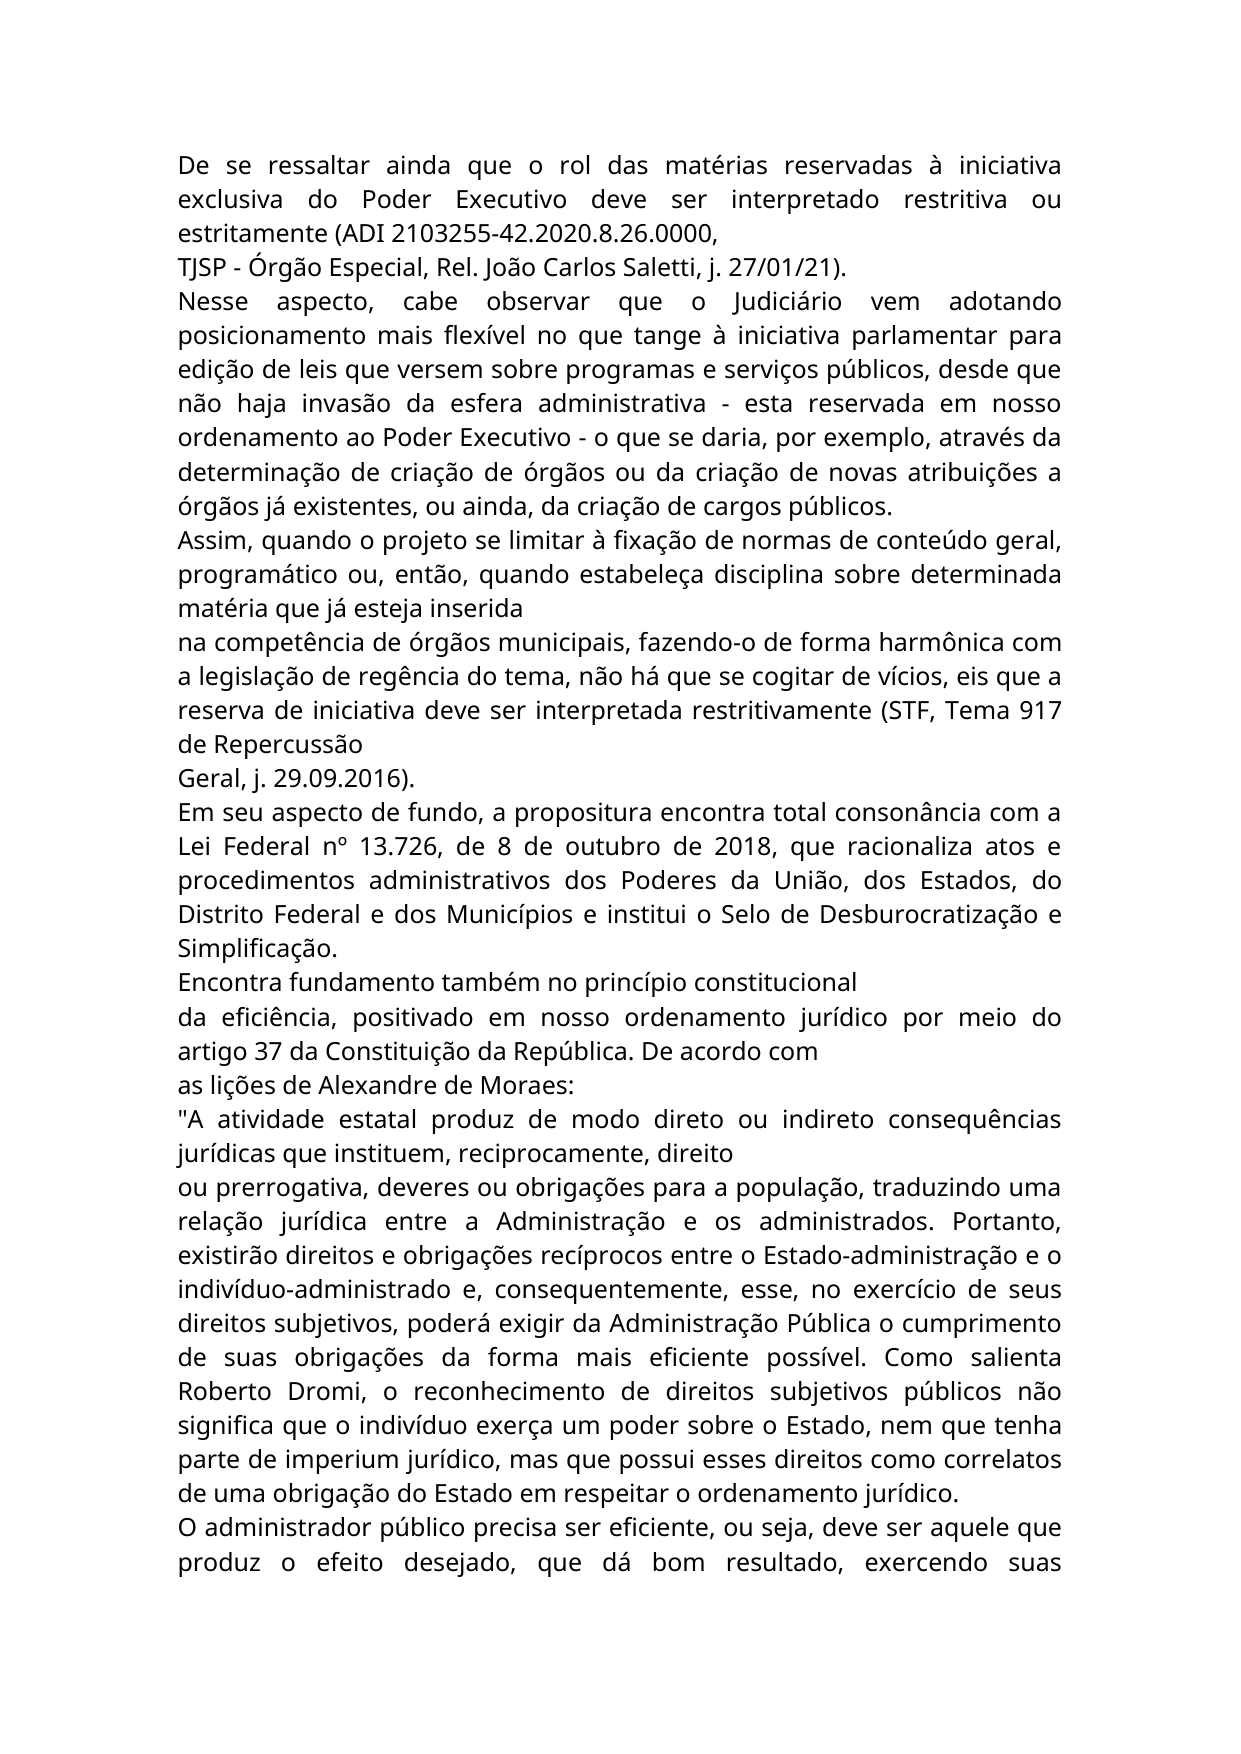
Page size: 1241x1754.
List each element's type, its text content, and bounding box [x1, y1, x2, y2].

text as lições de Alexandre de Moraes: [177, 1067, 1063, 1101]
text TJSP - Órgão Especial, Rel. João Carlos Saletti, j. 27/01/21). [177, 250, 1063, 284]
text Nesse aspecto, cabe observar que o Judiciário vem adotando posicionamento mais flexível no que tange à iniciativa parlamentar para edição de leis que versem sobre programas e serviços públicos, desde que não haja invasão da esfera administrativa - esta reservada em nosso ordenamento ao Poder Executivo - o que se daria, por exemplo, através da determinação de criação de órgãos ou da criação de novas atribuições a órgãos já existentes, ou ainda, da criação de cargos públicos. [177, 284, 1063, 522]
text na competência de órgãos municipais, fazendo-o de forma harmônica com a legislação de regência do tema, não há que se cogitar de vícios, eis que a reserva de iniciativa deve ser interpretada restritivamente (STF, Tema 917 de Repercussão [177, 624, 1063, 761]
text Geral, j. 29.09.2016). [177, 761, 1063, 795]
text Assim, quando o projeto se limitar à fixação de normas de conteúdo geral, programático ou, então, quando estabeleça disciplina sobre determinada matéria que já esteja inserida [177, 522, 1063, 624]
text De se ressaltar ainda que o rol das matérias reservadas à iniciativa exclusiva do Poder Executivo deve ser interpretado restritiva ou estritamente (ADI 2103255-42.2020.8.26.0000, [177, 148, 1063, 250]
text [177, 1510, 1063, 1578]
text da eficiência, positivado em nosso ordenamento jurídico por meio do artigo 37 da Constituição da República. De acordo com [177, 999, 1063, 1067]
text Em seu aspecto de fundo, a propositura encontra total consonância com a Lei Federal nº 13.726, de 8 de outubro de 2018, que racionaliza atos e procedimentos administrativos dos Poderes da União, dos Estados, do Distrito Federal e dos Municípios e institui o Selo de Desburocratização e Simplificação. [177, 795, 1063, 965]
text Encontra fundamento também no princípio constitucional [177, 965, 1063, 999]
text ou prerrogativa, deveres ou obrigações para a população, traduzindo uma relação jurídica entre a Administração e os administrados. Portanto, existirão direitos e obrigações recíprocos entre o Estado-administração e o indivíduo-administrado e, consequentemente, esse, no exercício de seus direitos subjetivos, poderá exigir da Administração Pública o cumprimento de suas obrigações da forma mais eficiente possível. Como salienta Roberto Dromi, o reconhecimento de direitos subjetivos públicos não significa que o indivíduo exerça um poder sobre o Estado, nem que tenha parte de imperium jurídico, mas que possui esses direitos como correlatos de uma obrigação do Estado em respeitar o ordenamento jurídico. [177, 1169, 1063, 1510]
text "A atividade estatal produz de modo direto ou indireto consequências jurídicas que instituem, reciprocamente, direito [177, 1101, 1063, 1169]
